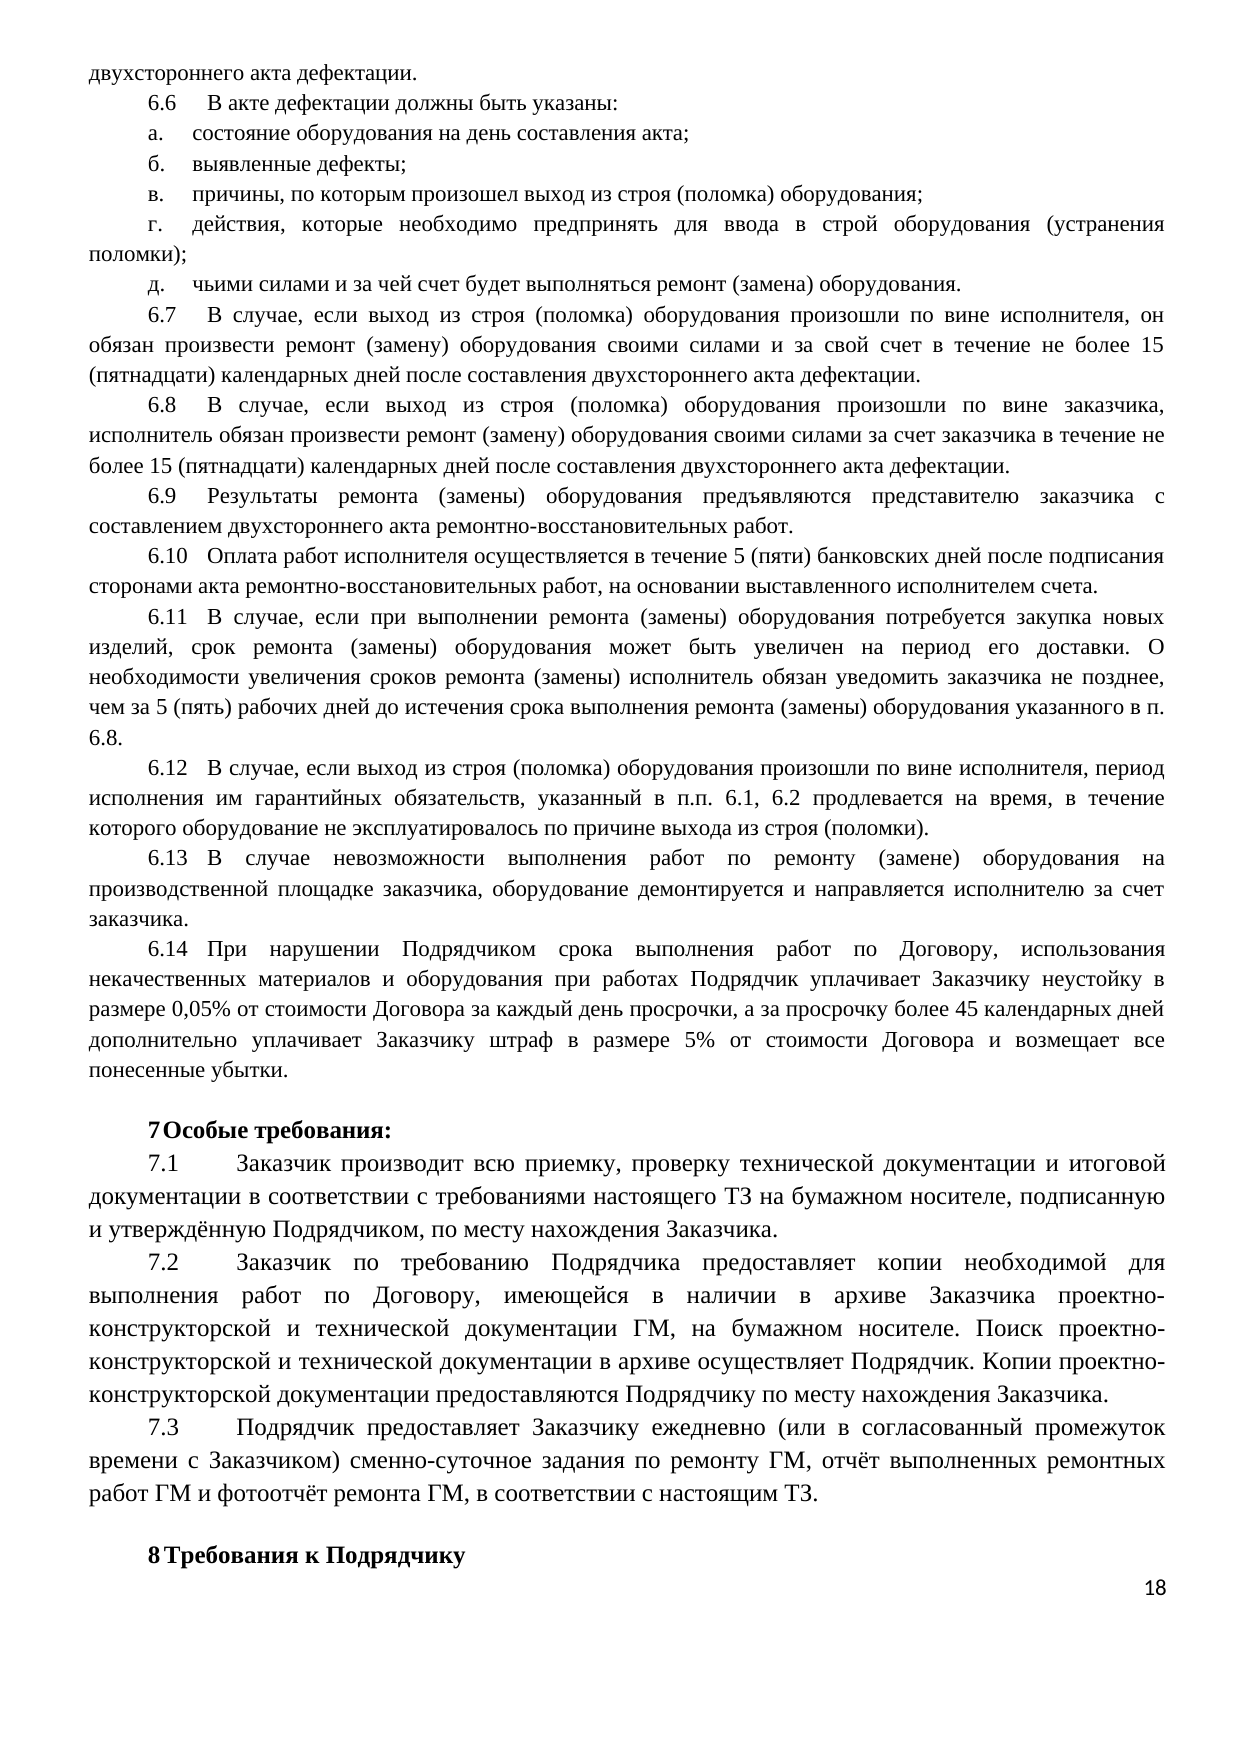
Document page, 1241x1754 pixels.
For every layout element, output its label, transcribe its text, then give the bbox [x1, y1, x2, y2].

list чьими силами и за чей счет будет выполняться ремонт (замена) оборудования. [89, 271, 1166, 297]
title Подрядчик предоставляет Заказчику ежедневно (или в согласованный промежуток времени с Заказчиком) сменно-суточное задания по ремонту ГМ, отчёт выполненных ремонтных работ ГМ и фотоотчёт ремонта ГМ, в соответствии с настоящим ТЗ. [89, 1412, 1166, 1507]
list В случае, если выход из строя (поломка) оборудования произошли по вине исполнителя, он обязан произвести ремонт (замену) оборудования своими силами и за свой счет в течение не более 15 (пятнадцати) календарных дней после составления двухстороннего акта дефектации. [89, 301, 1166, 387]
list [89, 59, 1166, 85]
list состояние оборудования на день составления акта; [89, 119, 1166, 146]
list выявленные дефекты; [89, 150, 1166, 176]
title Особые требования: [133, 1115, 1166, 1144]
list В случае невозможности выполнения работ по ремонту (замене) оборудования на производственной площадке заказчика, оборудование демонтируется и направляется исполнителю за счет заказчика. [89, 844, 1166, 931]
list Результаты ремонта (замены) оборудования предъявляются представителю заказчика с составлением двухстороннего акта ремонтно-восстановительных работ. [89, 482, 1166, 538]
title Требования к Подрядчику [148, 1540, 1166, 1569]
list действия, которые необходимо предпринять для ввода в строй оборудования (устранения поломки); [89, 210, 1166, 267]
list Оплата работ исполнителя осуществляется в течение 5 (пяти) банковских дней после подписания сторонами акта ремонтно-восстановительных работ, на основании выставленного исполнителем счета. [89, 542, 1166, 599]
list В случае, если выход из строя (поломка) оборудования произошли по вине заказчика, исполнитель обязан произвести ремонт (замену) оборудования своими силами за счет заказчика в течение не более 15 (пятнадцати) календарных дней после составления двухстороннего акта дефектации. [89, 391, 1166, 478]
list В акте дефектации должны быть указаны: [89, 89, 1166, 116]
title Заказчик производит всю приемку, проверку технической документации и итоговой документации в соответствии с требованиями настоящего ТЗ на бумажном носителе, подписанную и утверждённую Подрядчиком, по месту нахождения Заказчика. [89, 1148, 1166, 1243]
list В случае, если при выполнении ремонта (замены) оборудования потребуется закупка новых изделий, срок ремонта (замены) оборудования может быть увеличен на период его доставки. О необходимости увеличения сроков ремонта (замены) исполнитель обязан уведомить заказчика не позднее, чем за 5 (пять) рабочих дней до истечения срока выполнения ремонта (замены) оборудования указанного в п. 6.8. [89, 603, 1166, 750]
list В случае, если выход из строя (поломка) оборудования произошли по вине исполнителя, период исполнения им гарантийных обязательств, указанный в п.п. 6.1, 6.2 продлевается на время, в течение которого оборудование не эксплуатировалось по причине выхода из строя (поломки). [89, 754, 1166, 841]
title Заказчик по требованию Подрядчика предоставляет копии необходимой для выполнения работ по Договору, имеющейся в наличии в архиве Заказчика проектно-конструкторской и технической документации ГМ, на бумажном носителе. Поиск проектно-конструкторской и технической документации в архиве осуществляет Подрядчик. Копии проектно-конструкторской документации предоставляются Подрядчику по месту нахождения Заказчика. [89, 1247, 1166, 1408]
list причины, по которым произошел выход из строя (поломка) оборудования; [89, 180, 1166, 206]
list При нарушении Подрядчиком срока выполнения работ по Договору, использования некачественных материалов и оборудования при работах Подрядчик уплачивает Заказчику неустойку в размере 0,05% от стоимости Договора за каждый день просрочки, а за просрочку более 45 календарных дней дополнительно уплачивает Заказчику штраф в размере 5% от стоимости Договора и возмещает все понесенные убытки. [89, 935, 1166, 1082]
